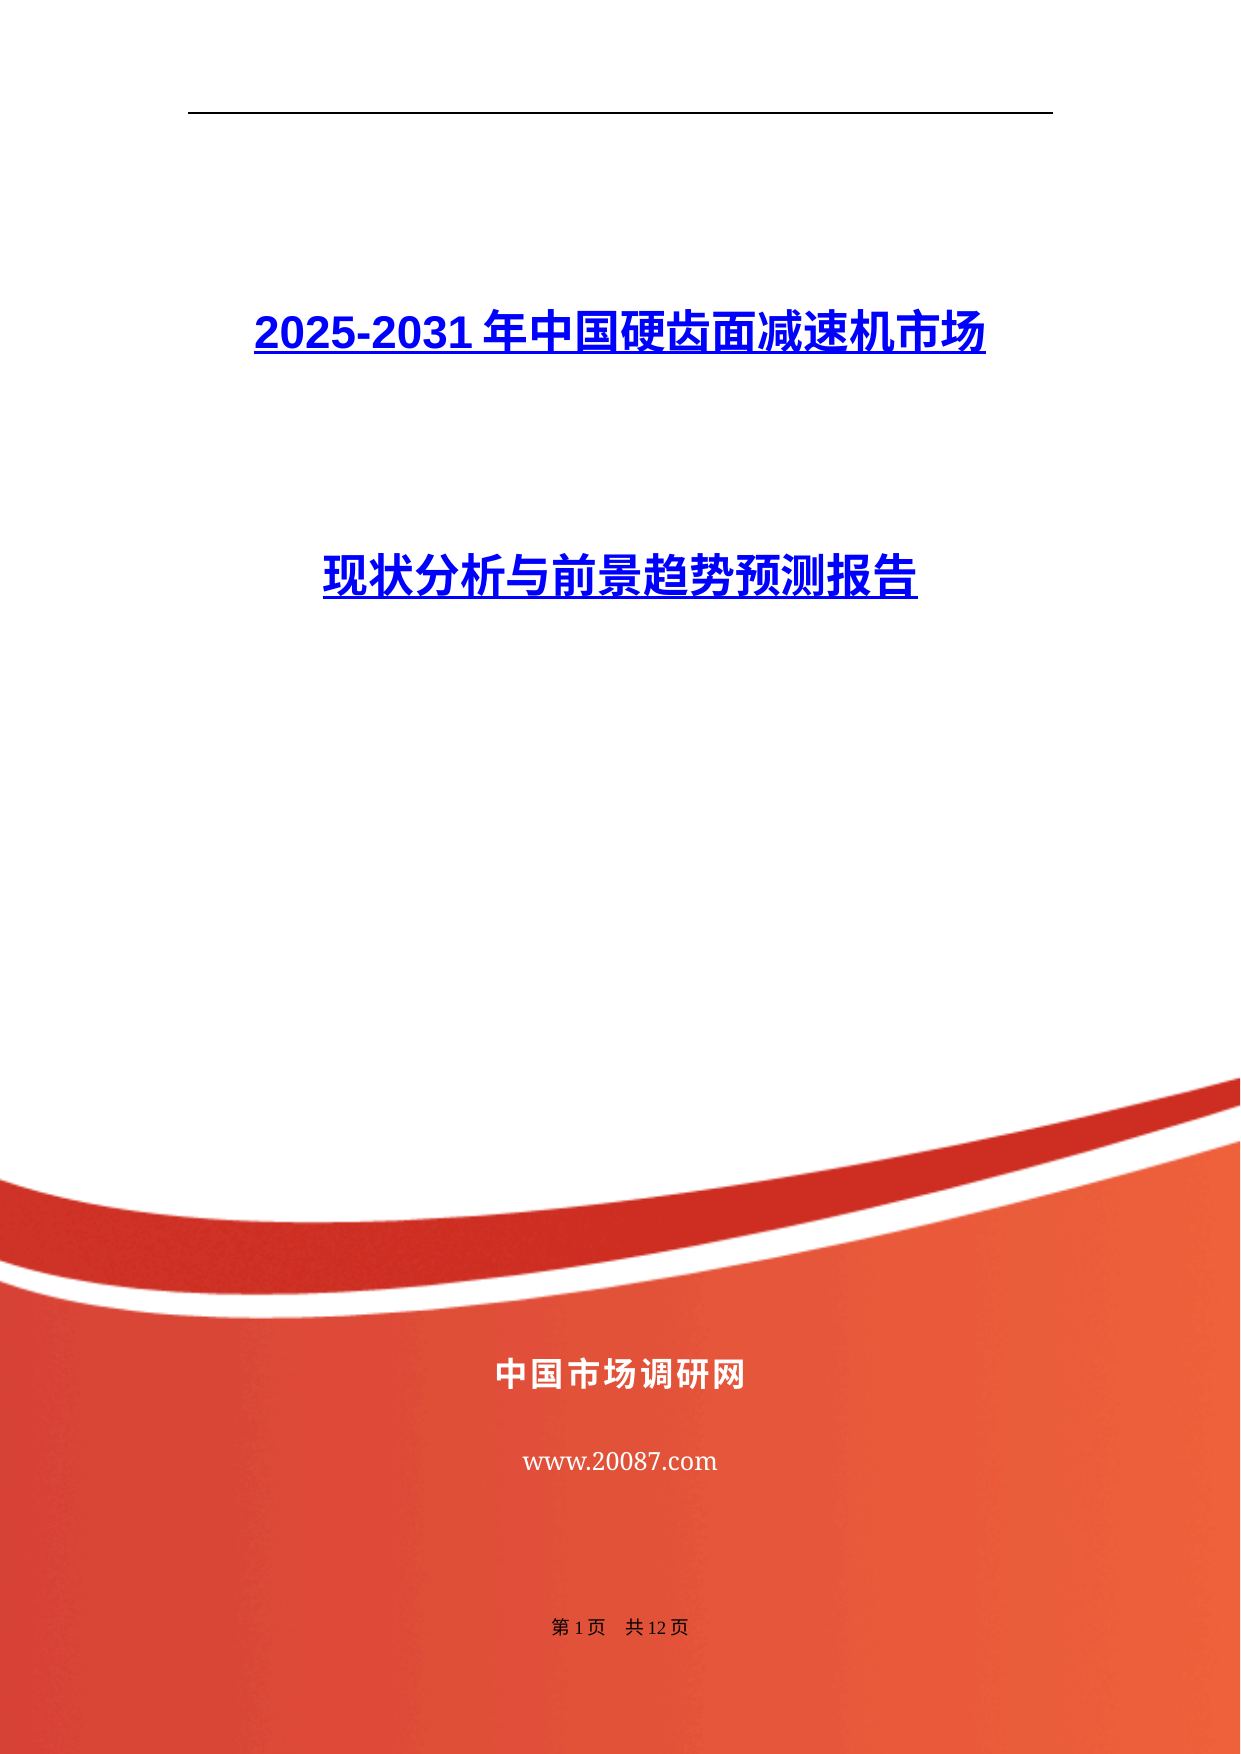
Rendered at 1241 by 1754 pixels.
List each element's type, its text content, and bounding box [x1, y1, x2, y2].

text www.20087.com [187, 1428, 1053, 1493]
picture [0, 1006, 1241, 1754]
table_header 2025-2031年中国硬齿面减速机市场现状分析与前景趋势预测报告 [188, 207, 1053, 773]
subtitle 中国市场调研网 [187, 1339, 1053, 1404]
